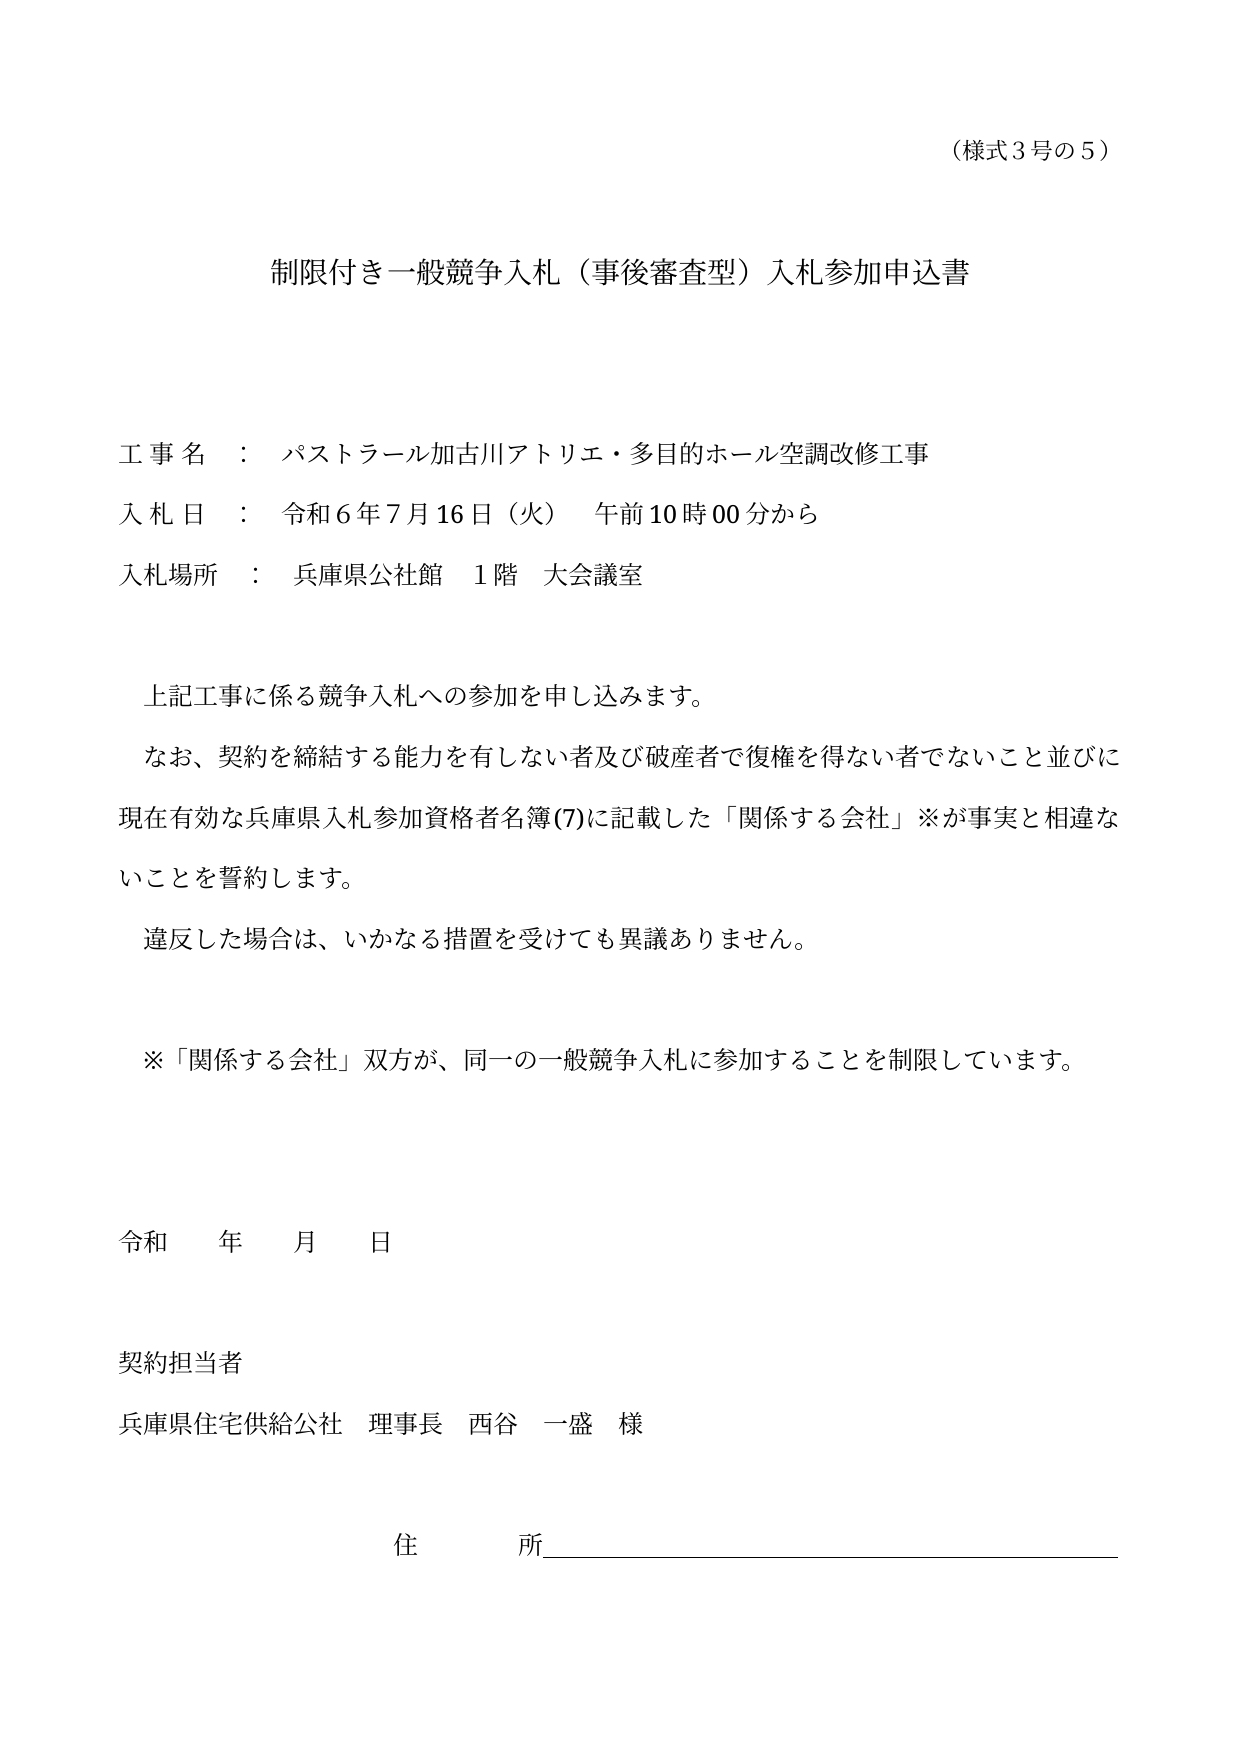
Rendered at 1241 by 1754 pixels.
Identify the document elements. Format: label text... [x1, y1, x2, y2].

text 入札場所 ： 兵庫県公社館 １階 大会議室 [118, 543, 1122, 604]
text （様式３号の５） [118, 119, 1122, 180]
text 住 所 [118, 1513, 1122, 1574]
text 上記工事に係る競争入札への参加を申し込みます。 [118, 665, 1122, 725]
text なお、契約を締結する能力を有しない者及び破産者で復権を得ない者でないこと並びに現在有効な兵庫県入札参加資格者名簿(7)に記載した「関係する会社」※が事実と相違ないことを誓約します。 [118, 725, 1122, 907]
text 制限付き一般競争入札（事後審査型）入札参加申込書 [118, 240, 1122, 301]
text 兵庫県住宅供給公社 理事長 西谷 一盛 様 [118, 1392, 1122, 1453]
text 入 札 日 ： 令和６年７月16日（火） 午前10時00分から [118, 483, 1122, 543]
text 違反した場合は、いかなる措置を受けても異議ありません。 [118, 907, 1122, 968]
text 令和 年 月 日 [118, 1210, 1122, 1271]
text 契約担当者 [118, 1332, 1122, 1392]
text ※「関係する会社」双方が、同一の一般競争入札に参加することを制限しています。 [118, 1028, 1122, 1089]
text 工 事 名 ： パストラール加古川アトリエ・多目的ホール空調改修工事 [118, 422, 1122, 483]
